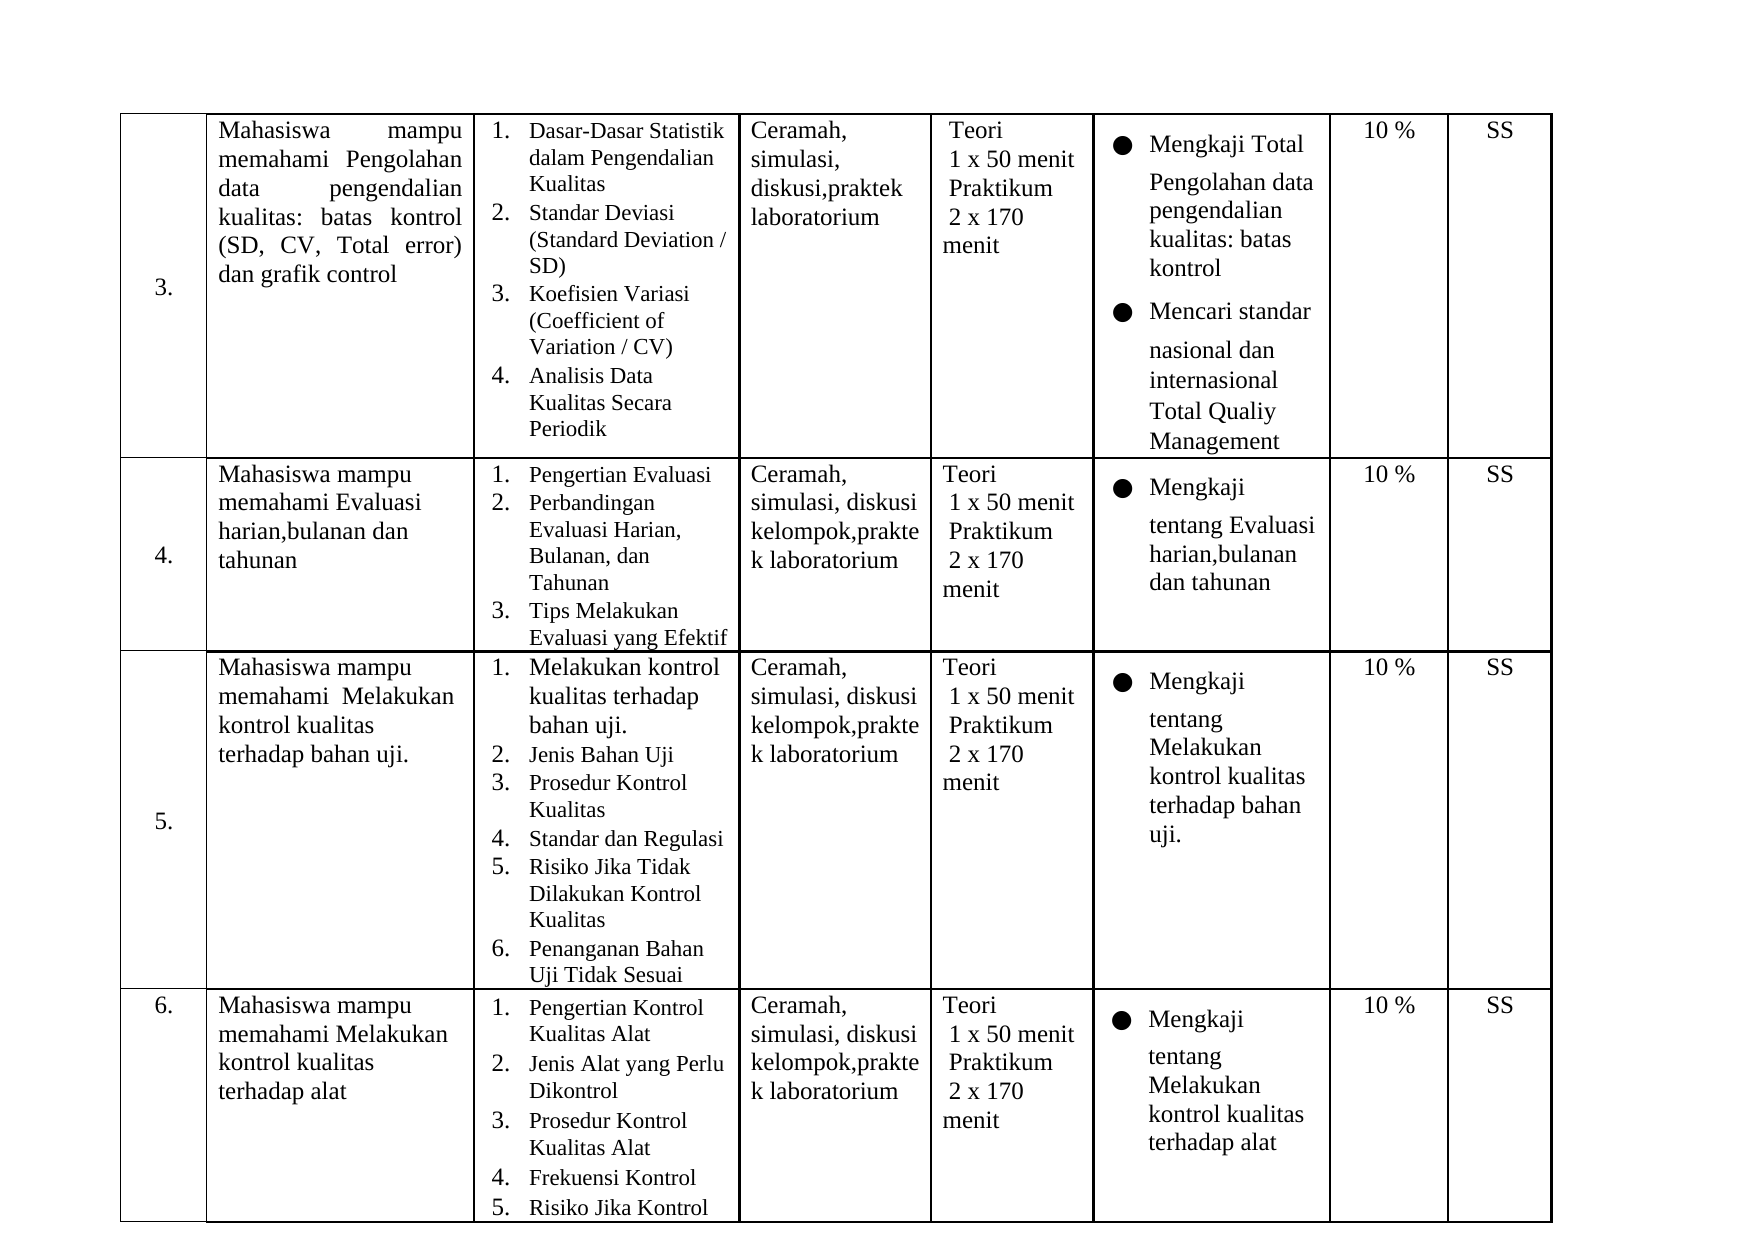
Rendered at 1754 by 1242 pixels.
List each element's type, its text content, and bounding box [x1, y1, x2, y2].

table_header Mahasiswa mampu memahami Pengolahan data pengendalian kualitas: batas kontrol (SD, CV, Total error) dan grafik control [207, 115, 473, 457]
table_cell 10 % [1331, 653, 1447, 988]
table_cell Mahasiswa mampu memahami Evaluasi harian,bulanan dan tahunan [207, 459, 473, 650]
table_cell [207, 990, 473, 1221]
table_cell 6. [121, 989, 206, 1221]
table_cell Teori 1 x 50 menit Praktikum 2 x 170 menit [932, 459, 1092, 650]
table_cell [1095, 990, 1329, 1221]
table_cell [475, 990, 738, 1221]
table_header SS [1449, 115, 1550, 457]
table_header 10 % [1331, 115, 1447, 457]
table_cell Ceramah, simulasi, diskusi kelompok,praktek laboratorium [741, 653, 930, 988]
table_cell Melakukan kontrol kualitas terhadap bahan uji. Jenis Bahan Uji Prosedur Kontrol Kualitas Standar dan Regulasi Risiko Jika Tidak Dilakukan Kontrol Kualitas Penanganan Bahan Uji Tidak Sesuai [475, 653, 738, 988]
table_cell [741, 990, 930, 1221]
table_cell 4. [121, 458, 206, 650]
table_header 3. [121, 114, 206, 457]
table_header Mengkaji Total Pengolahan data pengendalian kualitas: batas kontrol Mencari standar nasional dan internasional Total Qualiy Management [1095, 115, 1329, 457]
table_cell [932, 990, 1092, 1221]
table_cell SS [1449, 459, 1550, 650]
table_cell 10 % [1331, 990, 1447, 1221]
table_cell Ceramah, simulasi, diskusi kelompok,praktek laboratorium [741, 459, 930, 650]
table_cell 10 % [1331, 459, 1447, 650]
table_cell 5. [121, 651, 206, 988]
table_cell Pengertian Evaluasi Perbandingan Evaluasi Harian, Bulanan, dan Tahunan Tips Melakukan Evaluasi yang Efektif [475, 459, 738, 650]
table_cell Mengkaji tentang Evaluasi harian,bulanan dan tahunan [1095, 459, 1329, 650]
table_header Teori 1 x 50 menit Praktikum 2 x 170 menit [932, 115, 1092, 457]
table_cell SS [1449, 990, 1550, 1221]
table_cell SS [1449, 653, 1550, 988]
table_cell Mengkaji tentang Melakukan kontrol kualitas terhadap bahan uji. [1095, 653, 1329, 988]
table_header Ceramah, simulasi, diskusi,praktek laboratorium [741, 115, 930, 457]
table_header Dasar-Dasar Statistik dalam Pengendalian Kualitas Standar Deviasi (Standard Deviation / SD) Koefisien Variasi (Coefficient of Variation / CV) Analisis Data Kualitas Secara Periodik [475, 115, 738, 457]
table_cell Teori 1 x 50 menit Praktikum 2 x 170 menit [932, 653, 1092, 988]
table_cell Mahasiswa mampu memahami Melakukan kontrol kualitas terhadap bahan uji. [207, 653, 473, 988]
